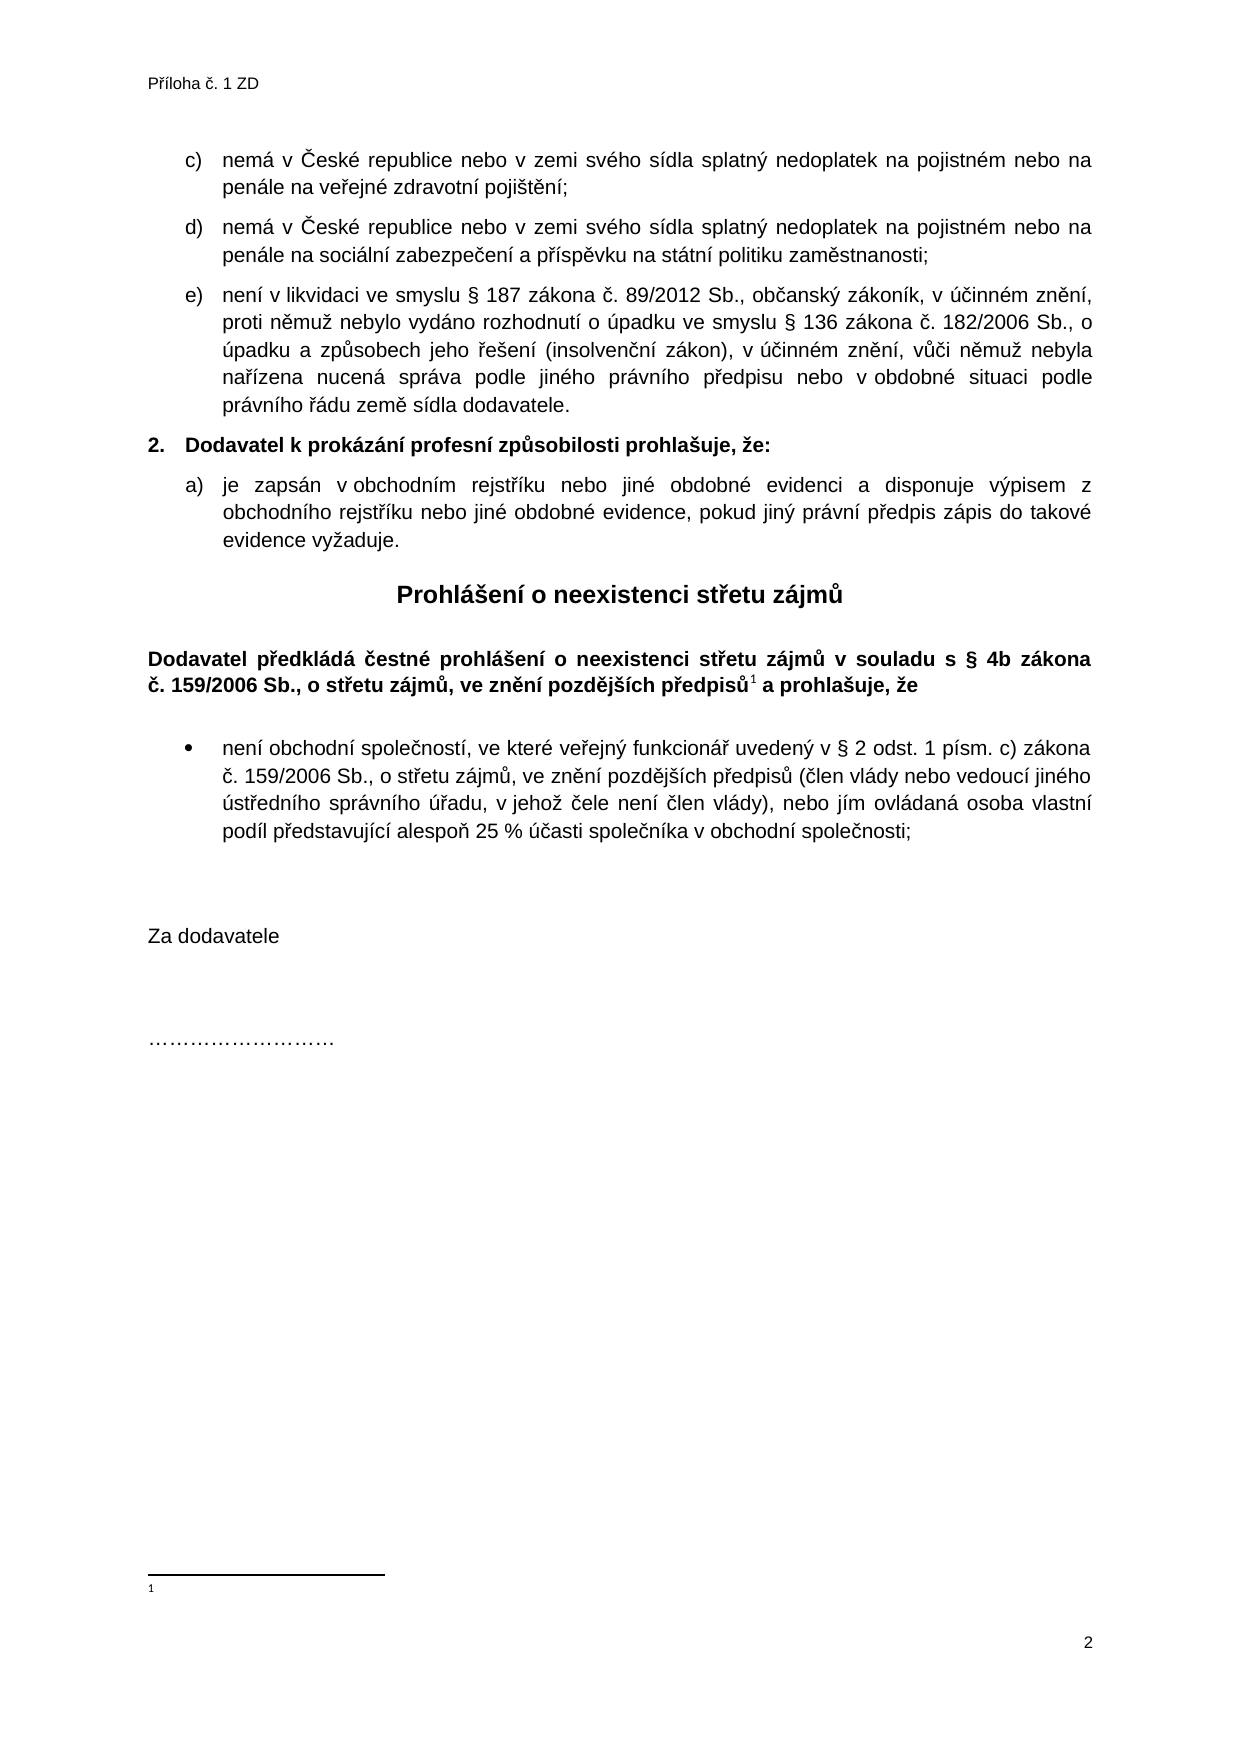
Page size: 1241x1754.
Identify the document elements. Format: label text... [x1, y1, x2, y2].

text Za dodavatele [148, 923, 1093, 947]
list je zapsán v obchodním rejstříku nebo jiné obdobné evidenci a disponuje výpisem z obchodního rejstříku nebo jiné obdobné evidence, pokud jiný právní předpis zápis do takové evidence vyžaduje. [185, 473, 1093, 552]
list není v likvidaci ve smyslu § 187 zákona č. 89/2012 Sb., občanský zákoník, v účinném znění, proti němuž nebylo vydáno rozhodnutí o úpadku ve smyslu § 136 zákona č. 182/2006 Sb., o úpadku a způsobech jeho řešení (insolvenční zákon), v účinném znění, vůči němuž nebyla nařízena nucená správa podle jiného právního předpisu nebo v obdobné situaci podle právního řádu země sídla dodavatele. [185, 283, 1093, 417]
list není obchodní společností, ve které veřejný funkcionář uvedený v § 2 odst. 1 písm. c) zákona č. 159/2006 Sb., o střetu zájmů, ve znění pozdějších předpisů (člen vlády nebo vedoucí jiného ústředního správního úřadu, v jehož čele není člen vlády), nebo jím ovládaná osoba vlastní podíl představující alespoň 25 % účasti společníka v obchodní společnosti; [185, 736, 1093, 842]
list nemá v České republice nebo v zemi svého sídla splatný nedoplatek na pojistném nebo na penále na sociální zabezpečení a příspěvku na státní politiku zaměstnanosti; [185, 215, 1093, 267]
text ……………………… [148, 1026, 1093, 1050]
list Dodavatel k prokázání profesní způsobilosti prohlašuje, že: [148, 433, 1093, 457]
text Dodavatel předkládá čestné prohlášení o neexistenci střetu zájmů v souladu s § 4b zákona č. 159/2006 Sb., o střetu zájmů, ve znění pozdějších předpisů a prohlašuje, že [148, 646, 1093, 698]
list nemá v České republice nebo v zemi svého sídla splatný nedoplatek na pojistném nebo na penále na veřejné zdravotní pojištění; [185, 148, 1093, 199]
text Prohlášení o neexistenci střetu zájmů [148, 580, 1093, 609]
